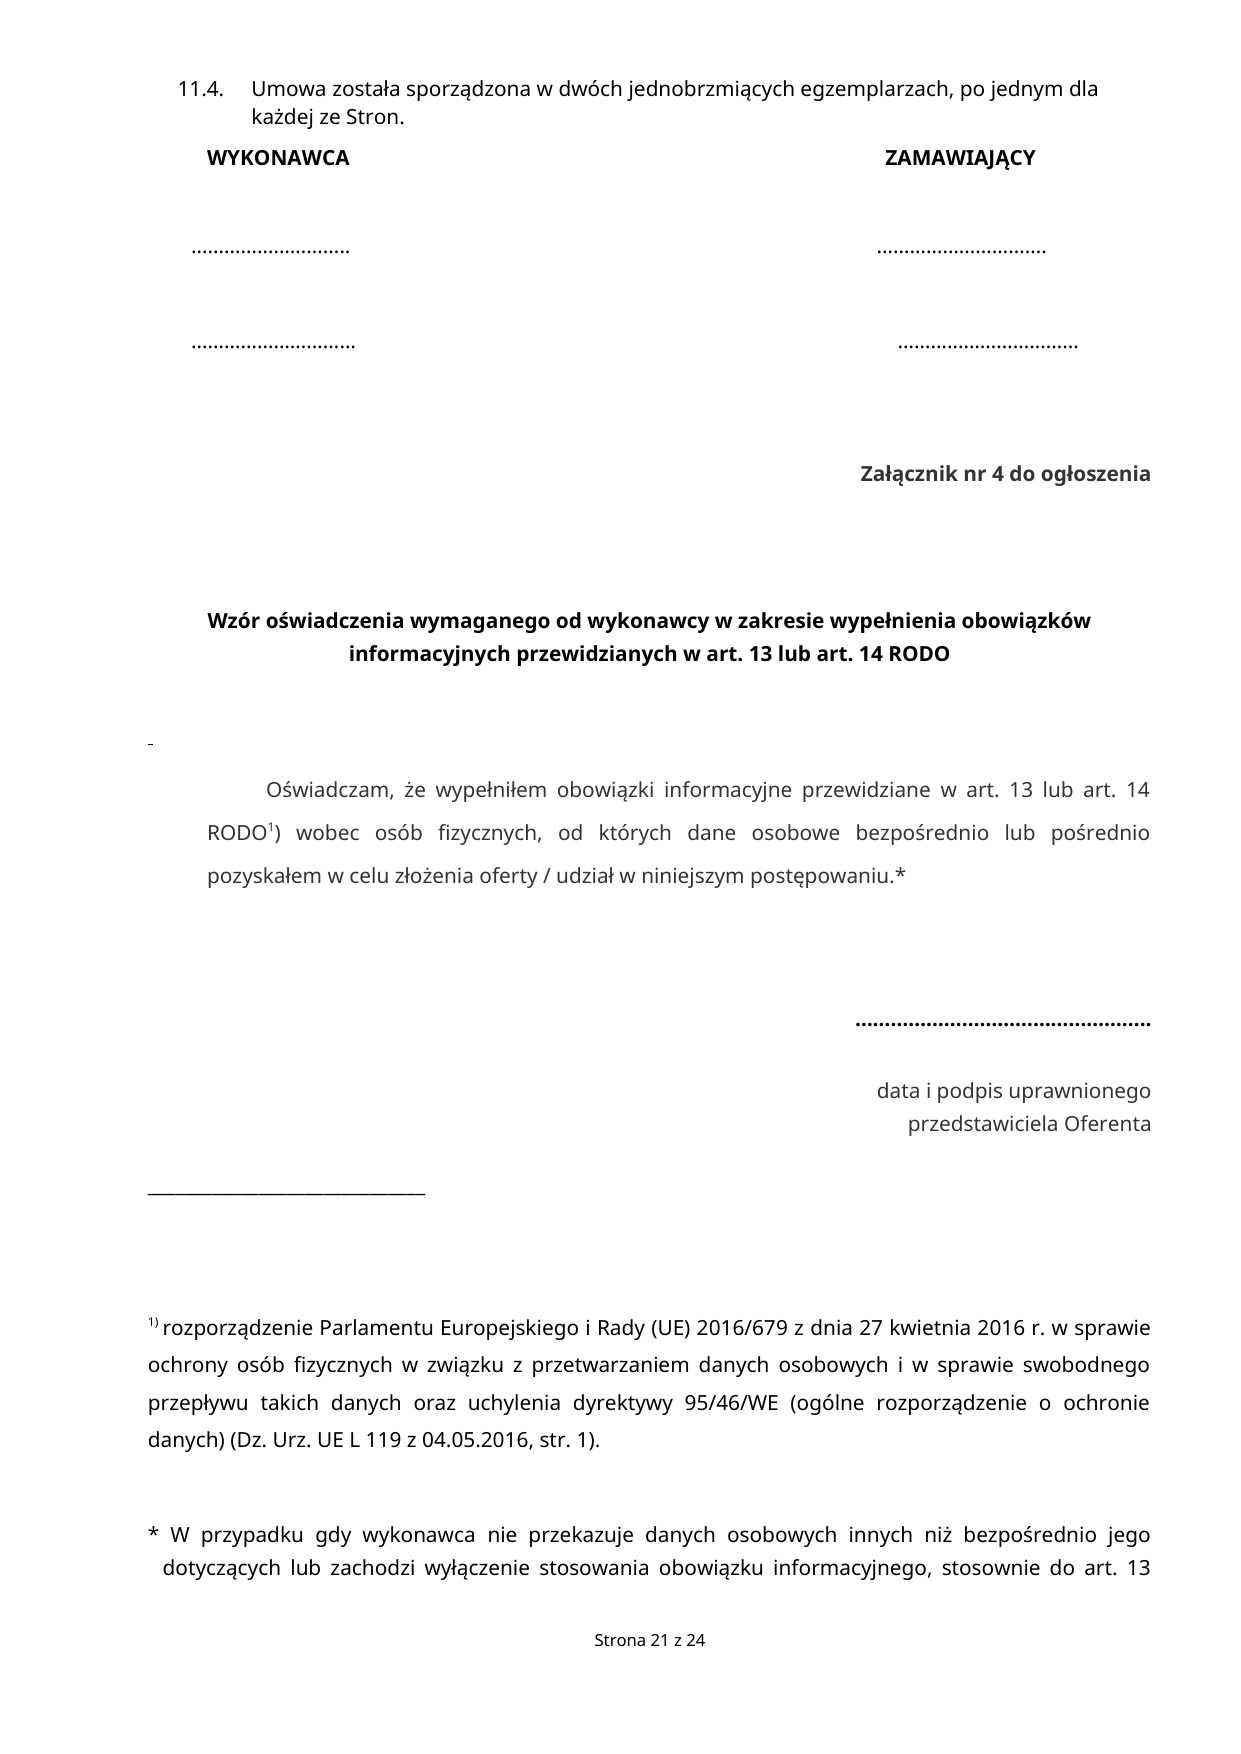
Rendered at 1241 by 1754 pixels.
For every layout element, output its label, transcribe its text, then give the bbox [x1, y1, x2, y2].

list Umowa została sporządzona w dwóch jednobrzmiących egzemplarzach, po jednym dla każdej ze Stron. [177, 74, 1152, 131]
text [148, 1521, 1152, 1582]
text Wzór oświadczenia wymaganego od wykonawcy w zakresie wypełnienia obowiązków informacyjnych przewidzianych w art. 13 lub art. 14 RODO [148, 606, 1152, 667]
text ……………………….. …………………………. [148, 231, 1152, 260]
text Załącznik nr 4 do ogłoszenia [148, 459, 1152, 487]
text ______________________________ [148, 1170, 1152, 1199]
text ………………………………………….. [148, 1004, 1152, 1033]
list data i podpis uprawnionego [230, 1076, 1152, 1104]
text 1) rozporządzenie Parlamentu Europejskiego i Rady (UE) 2016/679 z dnia 27 kwietnia 2016 r. w sprawie ochrony osób fizycznych w związku z przetwarzaniem danych osobowych i w sprawie swobodnego przepływu takich danych oraz uchylenia dyrektywy 95/46/WE (ogólne rozporządzenie o ochronie danych) (Dz. Urz. UE L 119 z 04.05.2016, str. 1). [148, 1304, 1152, 1454]
text Oświadczam, że wypełniłem obowiązki informacyjne przewidziane w art. 13 lub art. 14 RODO1) wobec osób fizycznych, od których dane osobowe bezpośrednio lub pośrednio pozyskałem w celu złożenia oferty / udział w niniejszym postępowaniu.* [207, 776, 1152, 889]
list przedstawiciela Oferenta [230, 1109, 1152, 1137]
text ………………………… …………………………… [148, 326, 1152, 354]
text WYKONAWCA ZAMAWIAJĄCY [148, 143, 1152, 172]
